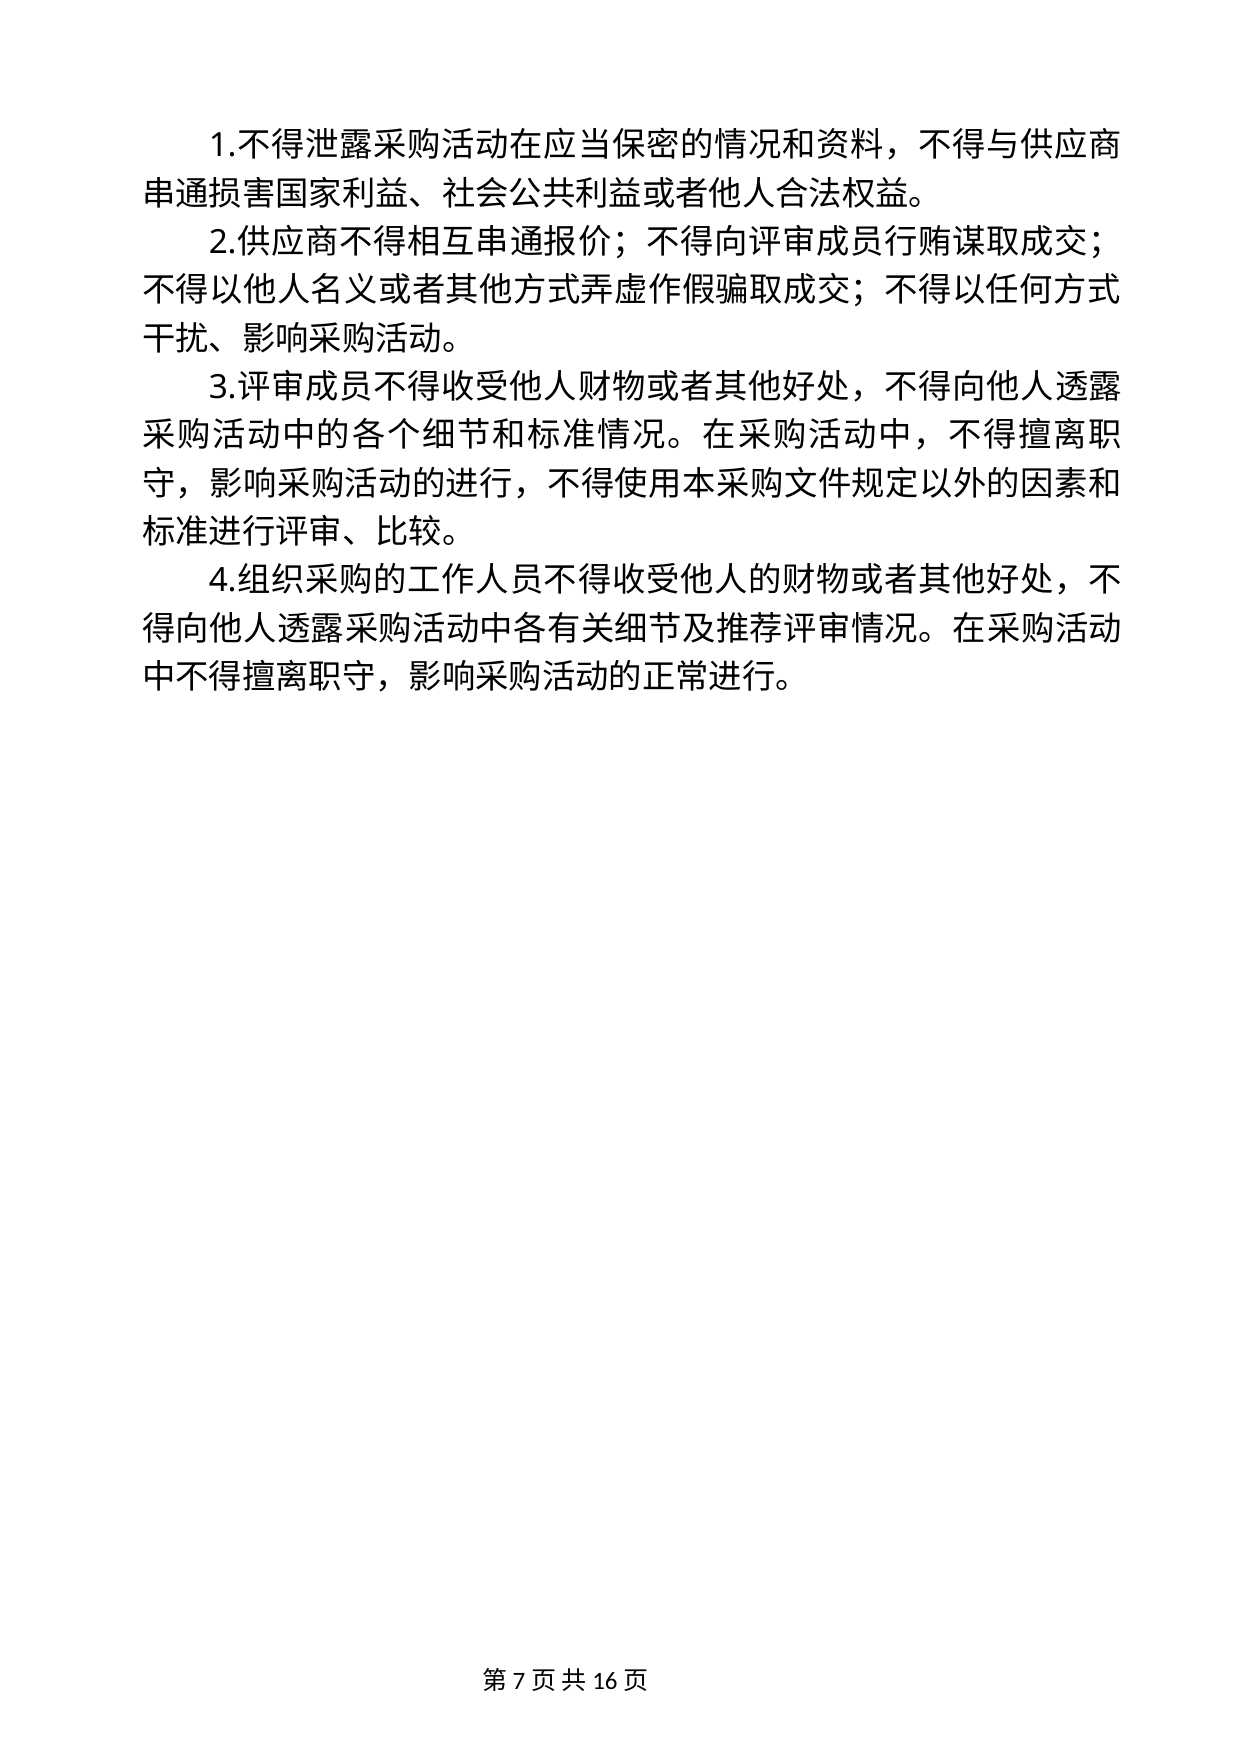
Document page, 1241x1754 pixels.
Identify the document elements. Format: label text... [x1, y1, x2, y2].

text 4.组织采购的工作人员不得收受他人的财物或者其他好处，不得向他人透露采购活动中各有关细节及推荐评审情况。在采购活动中不得擅离职守，影响采购活动的正常进行。 [142, 553, 1122, 698]
text 3.评审成员不得收受他人财物或者其他好处，不得向他人透露采购活动中的各个细节和标准情况。在采购活动中，不得擅离职守，影响采购活动的进行，不得使用本采购文件规定以外的因素和标准进行评审、比较。 [142, 360, 1122, 553]
text 1.不得泄露采购活动在应当保密的情况和资料，不得与供应商串通损害国家利益、社会公共利益或者他人合法权益。 [142, 118, 1122, 215]
text 2.供应商不得相互串通报价；不得向评审成员行贿谋取成交；不得以他人名义或者其他方式弄虚作假骗取成交；不得以任何方式干扰、影响采购活动。 [142, 215, 1122, 360]
